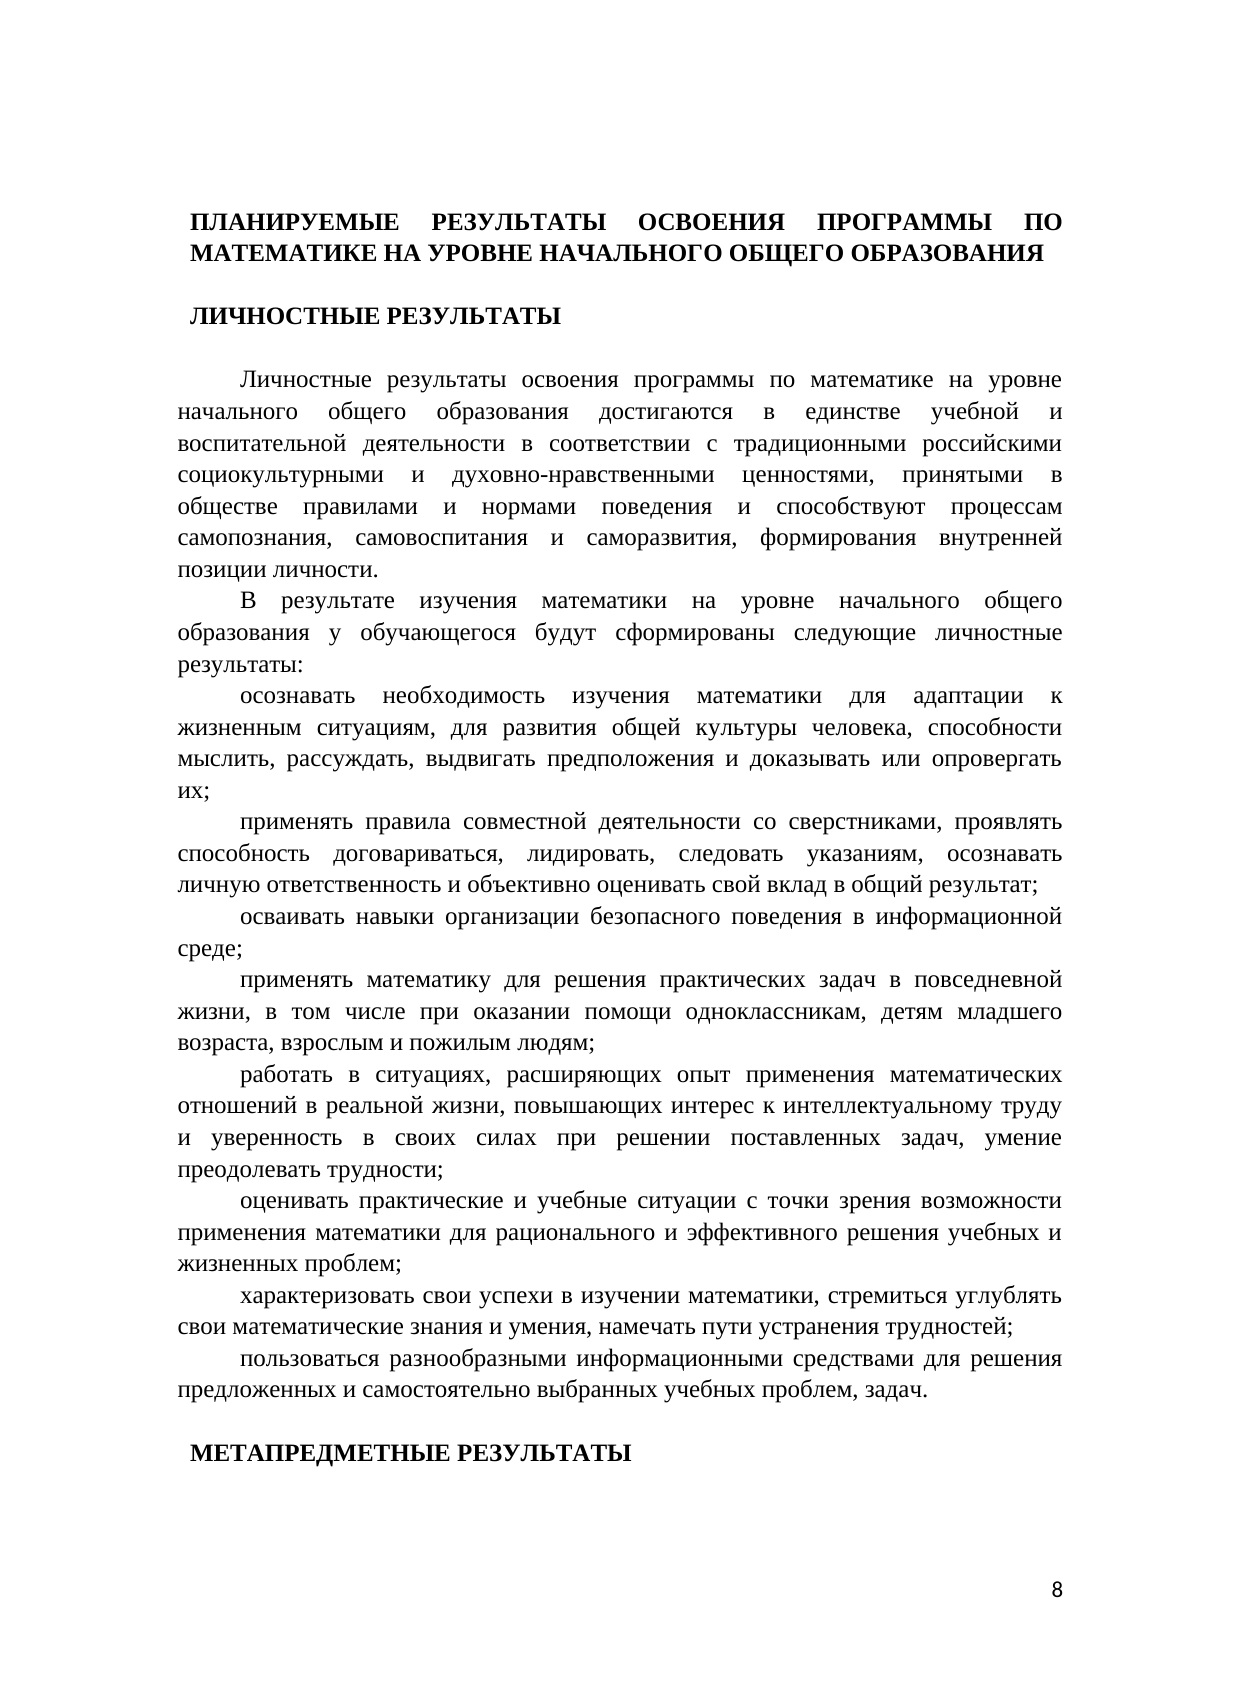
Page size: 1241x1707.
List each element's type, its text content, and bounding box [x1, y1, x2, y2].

text МЕТАПРЕДМЕТНЫЕ РЕЗУЛЬТАТЫ [190, 1438, 1063, 1466]
text пользоваться разнообразными информационными средствами для решения предложенных и самостоятельно выбранных учебных проблем, задач. [177, 1343, 1063, 1403]
text характеризовать свои успехи в изучении математики, стремиться углублять свои математические знания и умения, намечать пути устранения трудностей; [177, 1280, 1063, 1340]
text осознавать необходимость изучения математики для адаптации к жизненным ситуациям, для развития общей культуры человека, способности мыслить, рассуждать, выдвигать предположения и доказывать или опровергать их; [177, 680, 1063, 804]
text ПЛАНИРУЕМЫЕ РЕЗУЛЬТАТЫ ОСВОЕНИЯ ПРОГРАММЫ ПО МАТЕМАТИКЕ НА УРОВНЕ НАЧАЛЬНОГО ОБЩЕГО ОБРАЗОВАНИЯ [190, 207, 1063, 267]
text В результате изучения математики на уровне начального общего образования у обучающегося будут сформированы следующие личностные результаты: [177, 586, 1063, 677]
text применять правила совместной деятельности со сверстниками, проявлять способность договариваться, лидировать, следовать указаниям, осознавать личную ответственность и объективно оценивать свой вклад в общий результат; [177, 806, 1063, 898]
text работать в ситуациях, расширяющих опыт применения математических отношений в реальной жизни, повышающих интерес к интеллектуальному труду и уверенность в своих силах при решении поставленных задач, умение преодолевать трудности; [177, 1059, 1063, 1182]
text применять математику для решения практических задач в повседневной жизни, в том числе при оказании помощи одноклассникам, детям младшего возраста, взрослым и пожилым людям; [177, 964, 1063, 1056]
text оценивать практические и учебные ситуации с точки зрения возможности применения математики для рационального и эффективного решения учебных и жизненных проблем; [177, 1185, 1063, 1277]
text осваивать навыки организации безопасного поведения в информационной среде; [177, 901, 1063, 961]
text ЛИЧНОСТНЫЕ РЕЗУЛЬТАТЫ [190, 301, 1063, 330]
text Личностные результаты освоения программы по математике на уровне начального общего образования достигаются в единстве учебной и воспитательной деятельности в соответствии с традиционными российскими социокультурными и духовно-нравственными ценностями, принятыми в обществе правилами и нормами поведения и способствуют процессам самопознания, самовоспитания и саморазвития, формирования внутренней позиции личности. [177, 364, 1063, 583]
